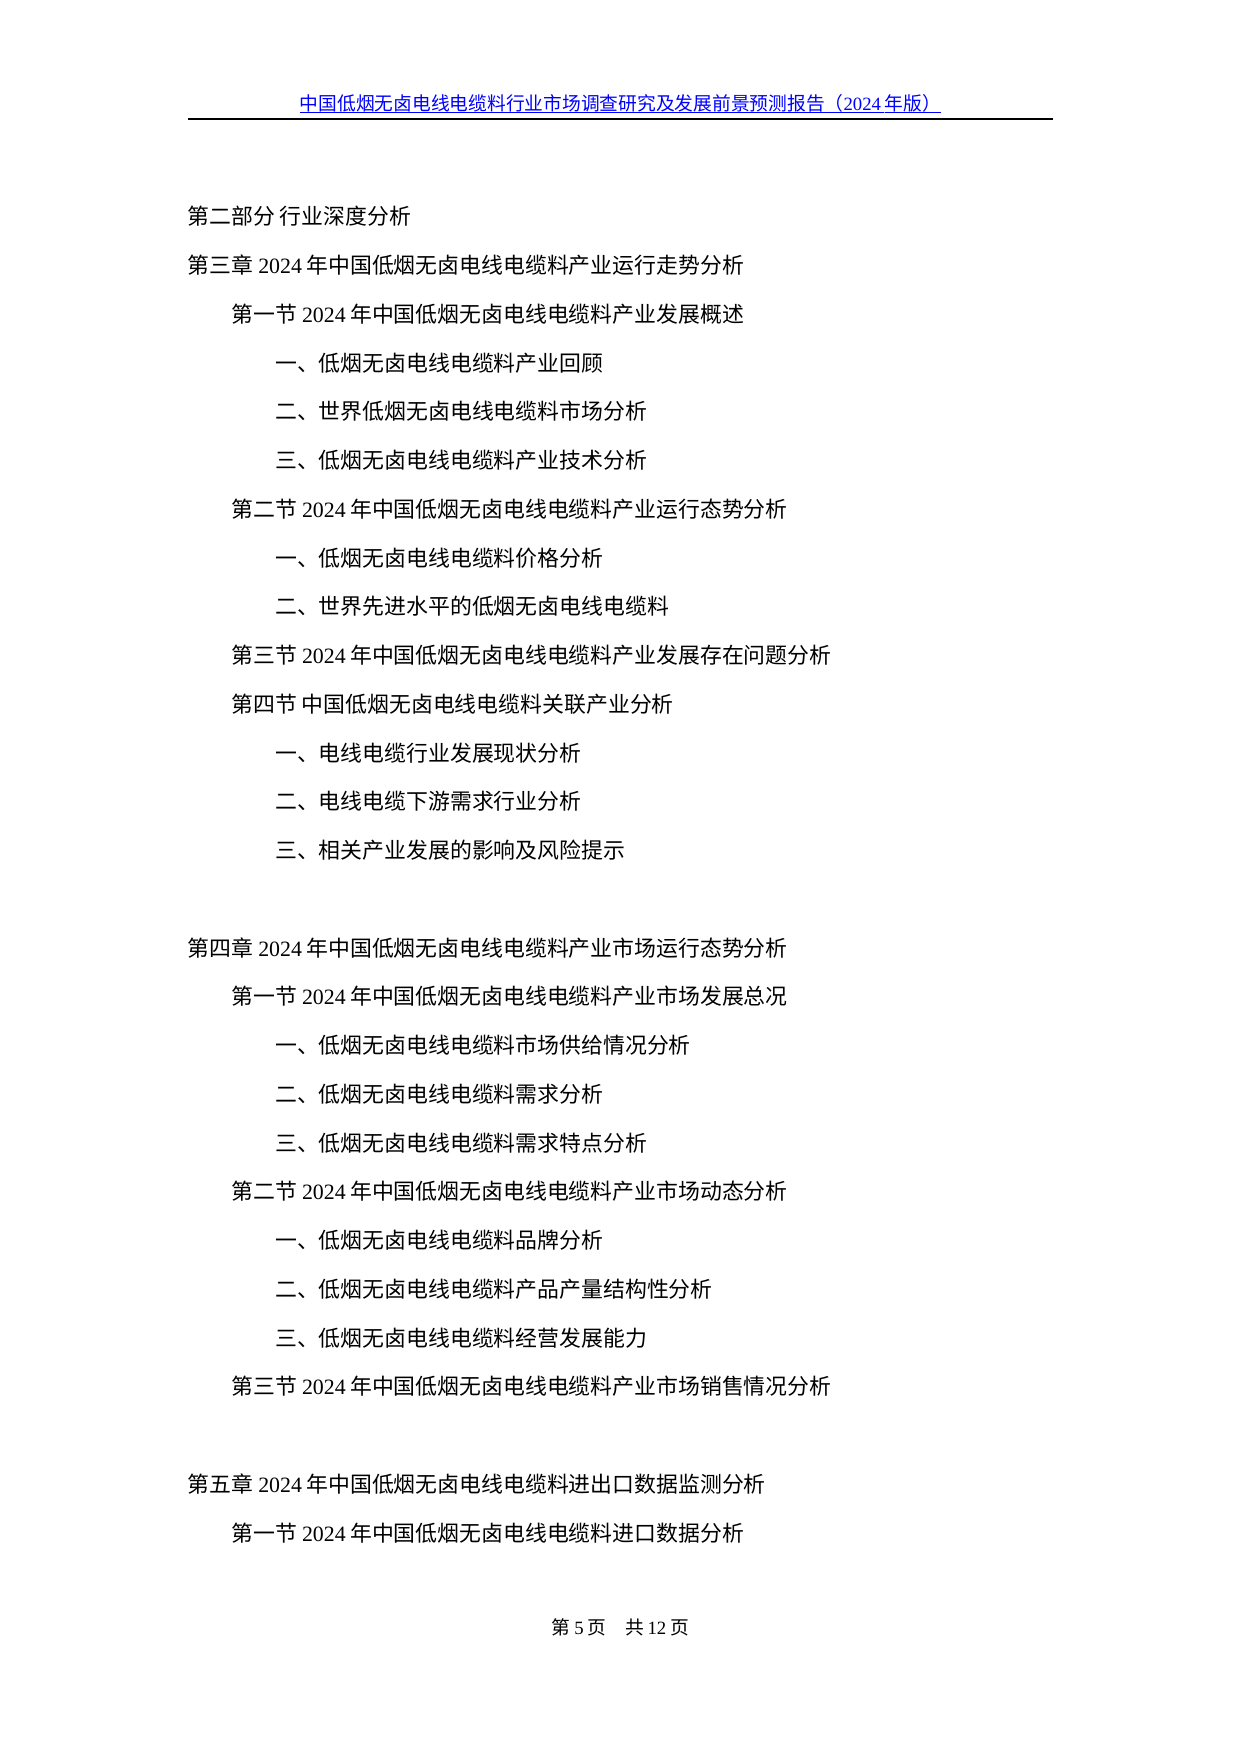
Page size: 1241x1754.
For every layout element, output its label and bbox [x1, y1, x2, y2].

text [187, 150, 1053, 1548]
